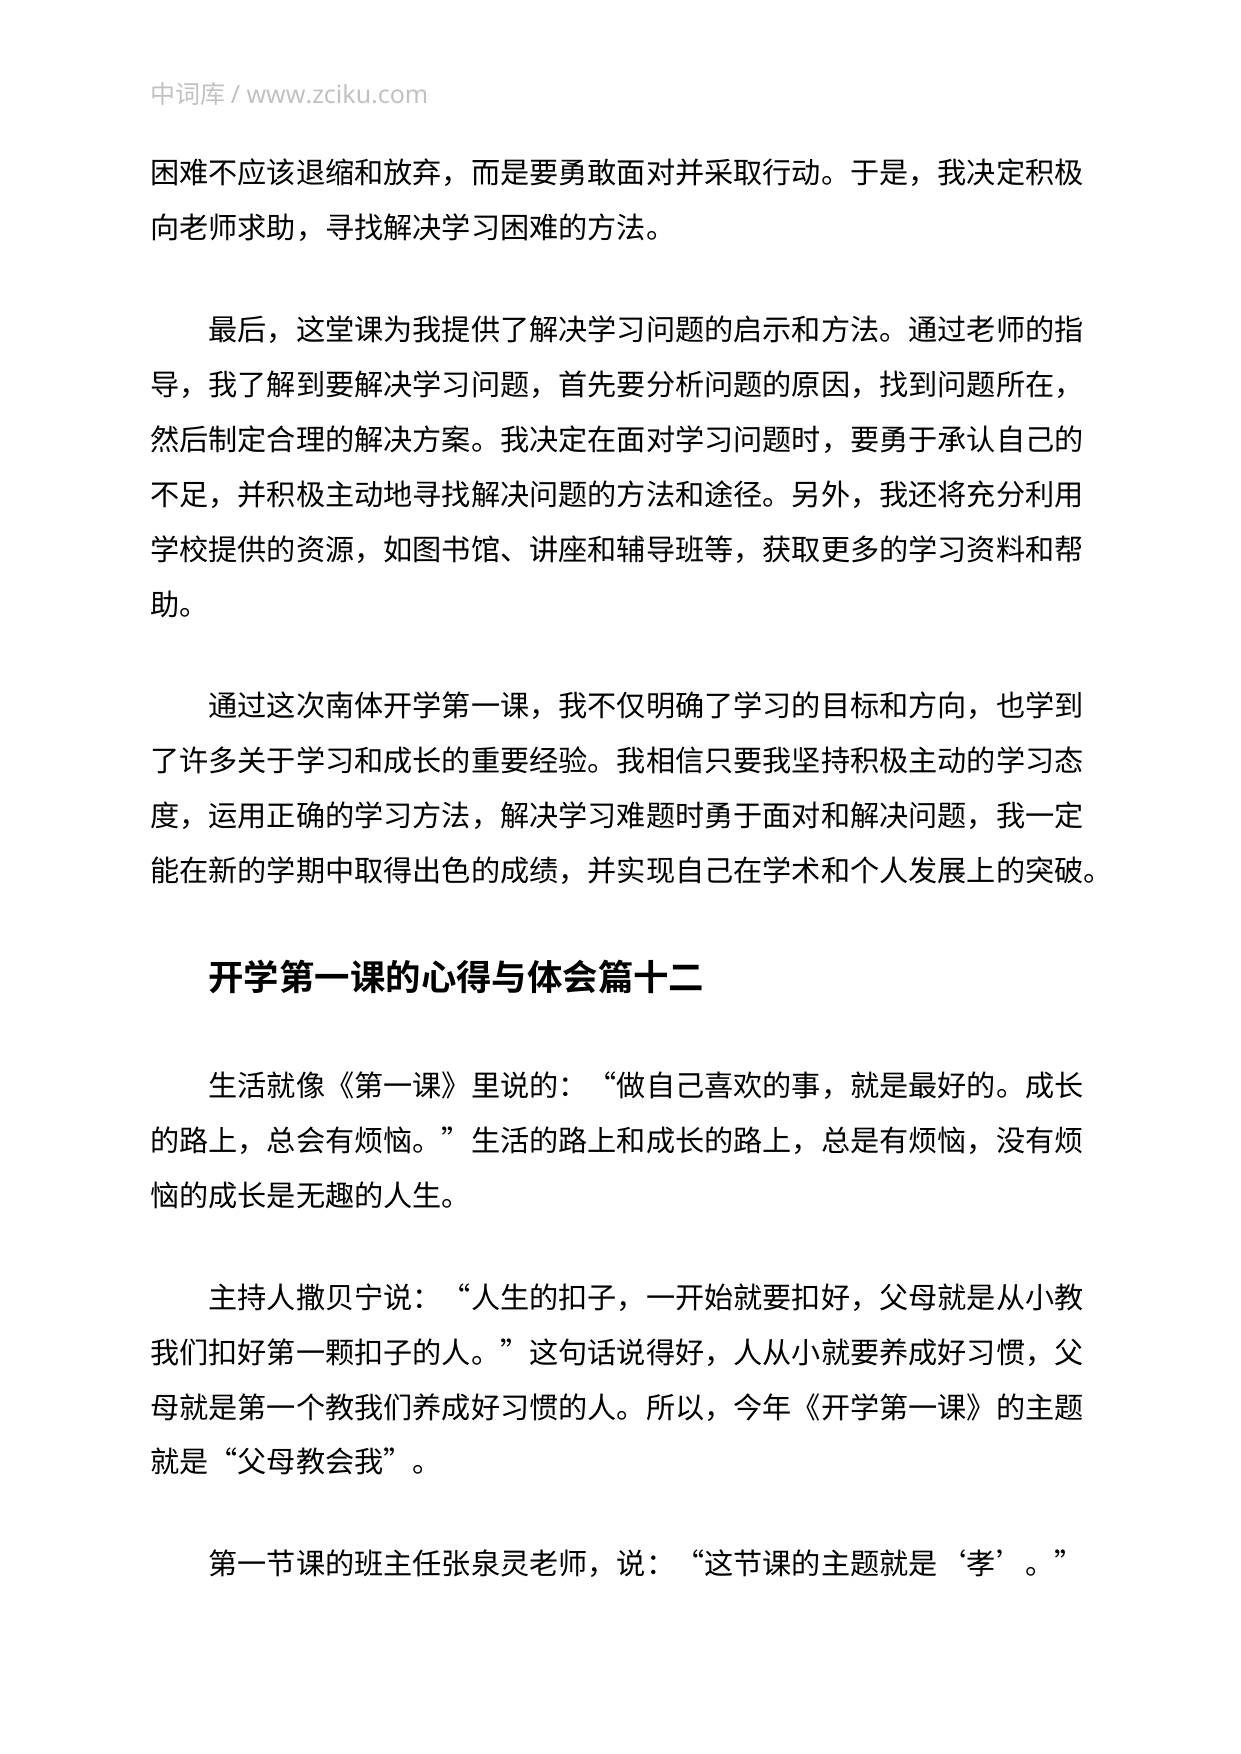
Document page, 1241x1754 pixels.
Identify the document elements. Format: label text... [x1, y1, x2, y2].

text 生活就像《第一课》里说的：“做自己喜欢的事，就是最好的。成长的路上，总会有烦恼。”生活的路上和成长的路上，总是有烦恼，没有烦恼的成长是无趣的人生。 [150, 1063, 1090, 1215]
text 开学第一课的心得与体会篇十二 [150, 949, 1090, 1001]
text 主持人撒贝宁说：“人生的扣子，一开始就要扣好，父母就是从小教我们扣好第一颗扣子的人。”这句话说得好，人从小就要养成好习惯，父母就是第一个教我们养成好习惯的人。所以，今年《开学第一课》的主题就是“父母教会我”。 [150, 1274, 1090, 1481]
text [150, 1541, 1090, 1583]
text 最后，这堂课为我提供了解决学习问题的启示和方法。通过老师的指导，我了解到要解决学习问题，首先要分析问题的原因，找到问题所在，然后制定合理的解决方案。我决定在面对学习问题时，要勇于承认自己的不足，并积极主动地寻找解决问题的方法和途径。另外，我还将充分利用学校提供的资源，如图书馆、讲座和辅导班等，获取更多的学习资料和帮助。 [150, 307, 1090, 623]
text 通过这次南体开学第一课，我不仅明确了学习的目标和方向，也学到了许多关于学习和成长的重要经验。我相信只要我坚持积极主动的学习态度，运用正确的学习方法，解决学习难题时勇于面对和解决问题，我一定能在新的学期中取得出色的成绩，并实现自己在学术和个人发展上的突破。 [150, 683, 1090, 890]
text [150, 150, 1090, 247]
